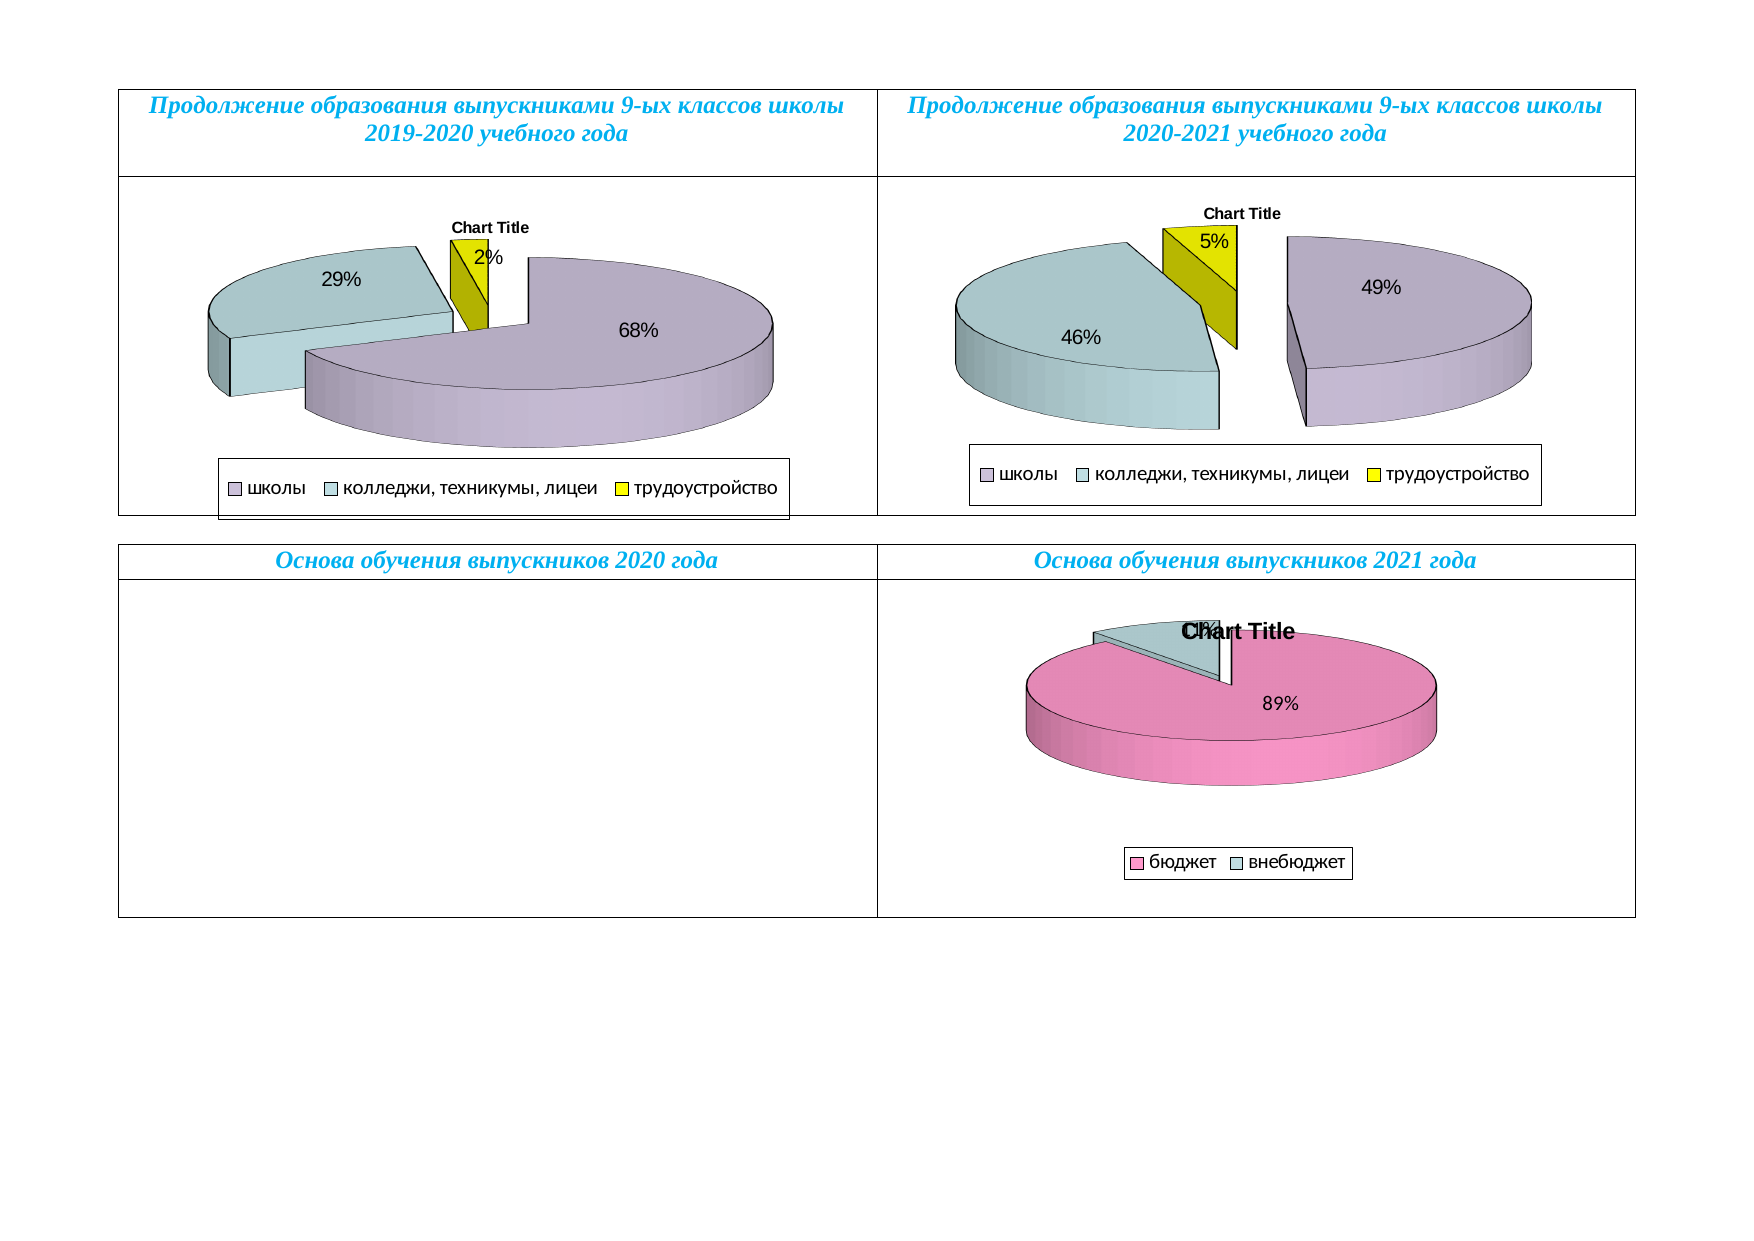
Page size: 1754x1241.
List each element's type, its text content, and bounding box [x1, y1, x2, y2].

table_header Продолжение образования выпускниками 9-ых классов школы 2019-2020 учебного года [119, 90, 877, 176]
table_header Продолжение образования выпускниками 9-ых классов школы 2020-2021 учебного года [878, 90, 1635, 176]
table_cell [119, 177, 877, 514]
table_cell [878, 177, 1635, 514]
table_header Основа обучения выпускников 2020 года [119, 545, 877, 578]
table_header Основа обучения выпускников 2021 года [878, 545, 1635, 578]
table_cell [119, 580, 877, 917]
table_cell [878, 580, 1635, 917]
